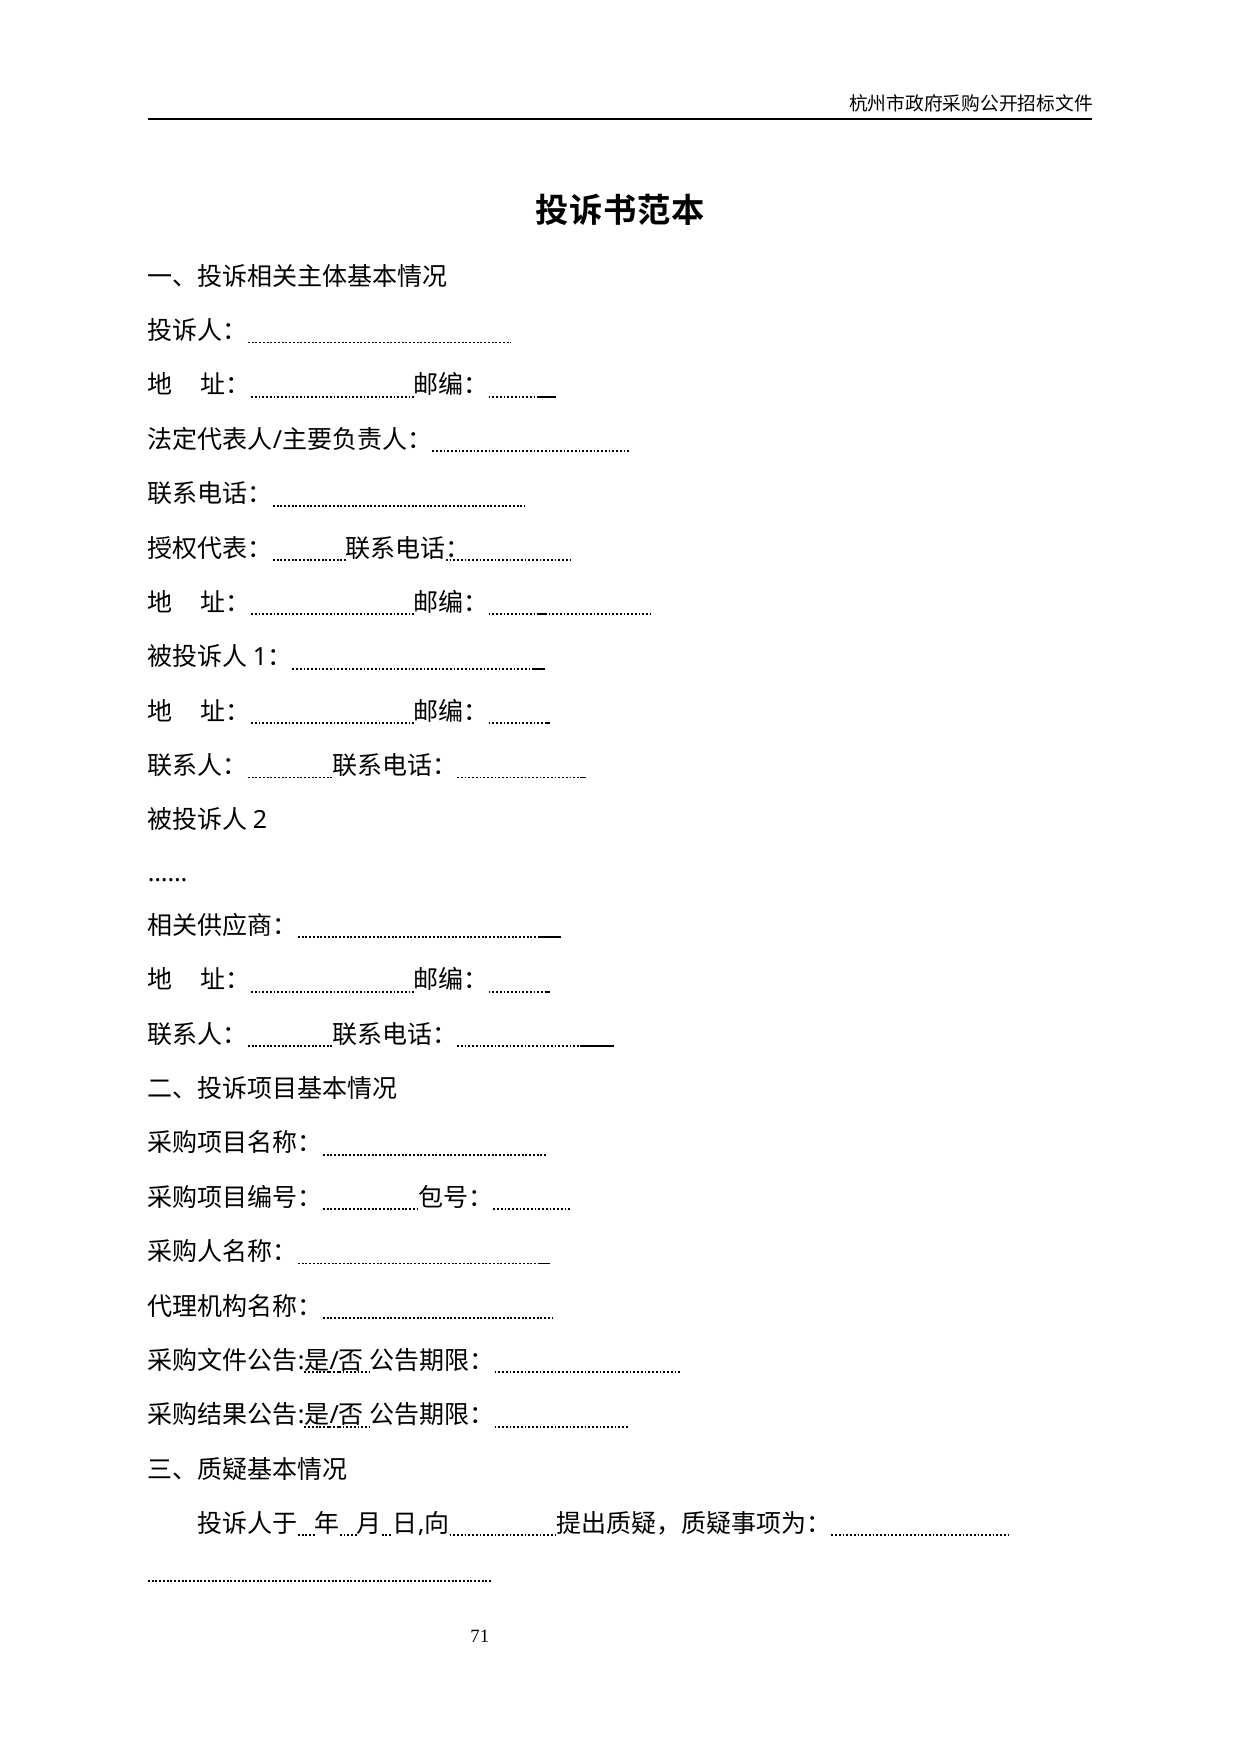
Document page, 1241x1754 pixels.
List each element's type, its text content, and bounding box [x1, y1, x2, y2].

text 投诉书范本 [148, 184, 1092, 232]
text 法定代表人/主要负责人： [148, 419, 1092, 456]
text 采购项目编号： 包号： [148, 1177, 1092, 1213]
text …… [148, 854, 1092, 888]
text 代理机构名称： [148, 1286, 1092, 1322]
text 投诉人于 年 月 日,向 提出质疑，质疑事项为： [148, 1503, 1092, 1540]
text 地 址： 邮编： [148, 365, 1092, 401]
text 二、投诉项目基本情况 [148, 1068, 1092, 1105]
text 采购文件公告:是/否 公告期限： [148, 1340, 1092, 1377]
text 被投诉人2 [148, 800, 1092, 836]
text 地 址： 邮编： [148, 582, 1092, 619]
text 三、质疑基本情况 [148, 1449, 1092, 1485]
text 采购人名称： [148, 1232, 1092, 1268]
text 联系人： 联系电话： [148, 746, 1092, 782]
text 地 址： 邮编： [148, 960, 1092, 996]
text 一、投诉相关主体基本情况 [148, 256, 1092, 292]
text 地 址： 邮编： [148, 691, 1092, 727]
text 被投诉人1： [148, 637, 1092, 673]
text 联系电话： [148, 474, 1092, 510]
text 相关供应商： [148, 905, 1092, 942]
text 投诉人： [148, 311, 1092, 347]
text 采购结果公告:是/否 公告期限： [148, 1395, 1092, 1431]
text 采购项目名称： [148, 1123, 1092, 1159]
text 联系人： 联系电话： [148, 1014, 1092, 1050]
text 授权代表： 联系电话： [148, 528, 1092, 564]
